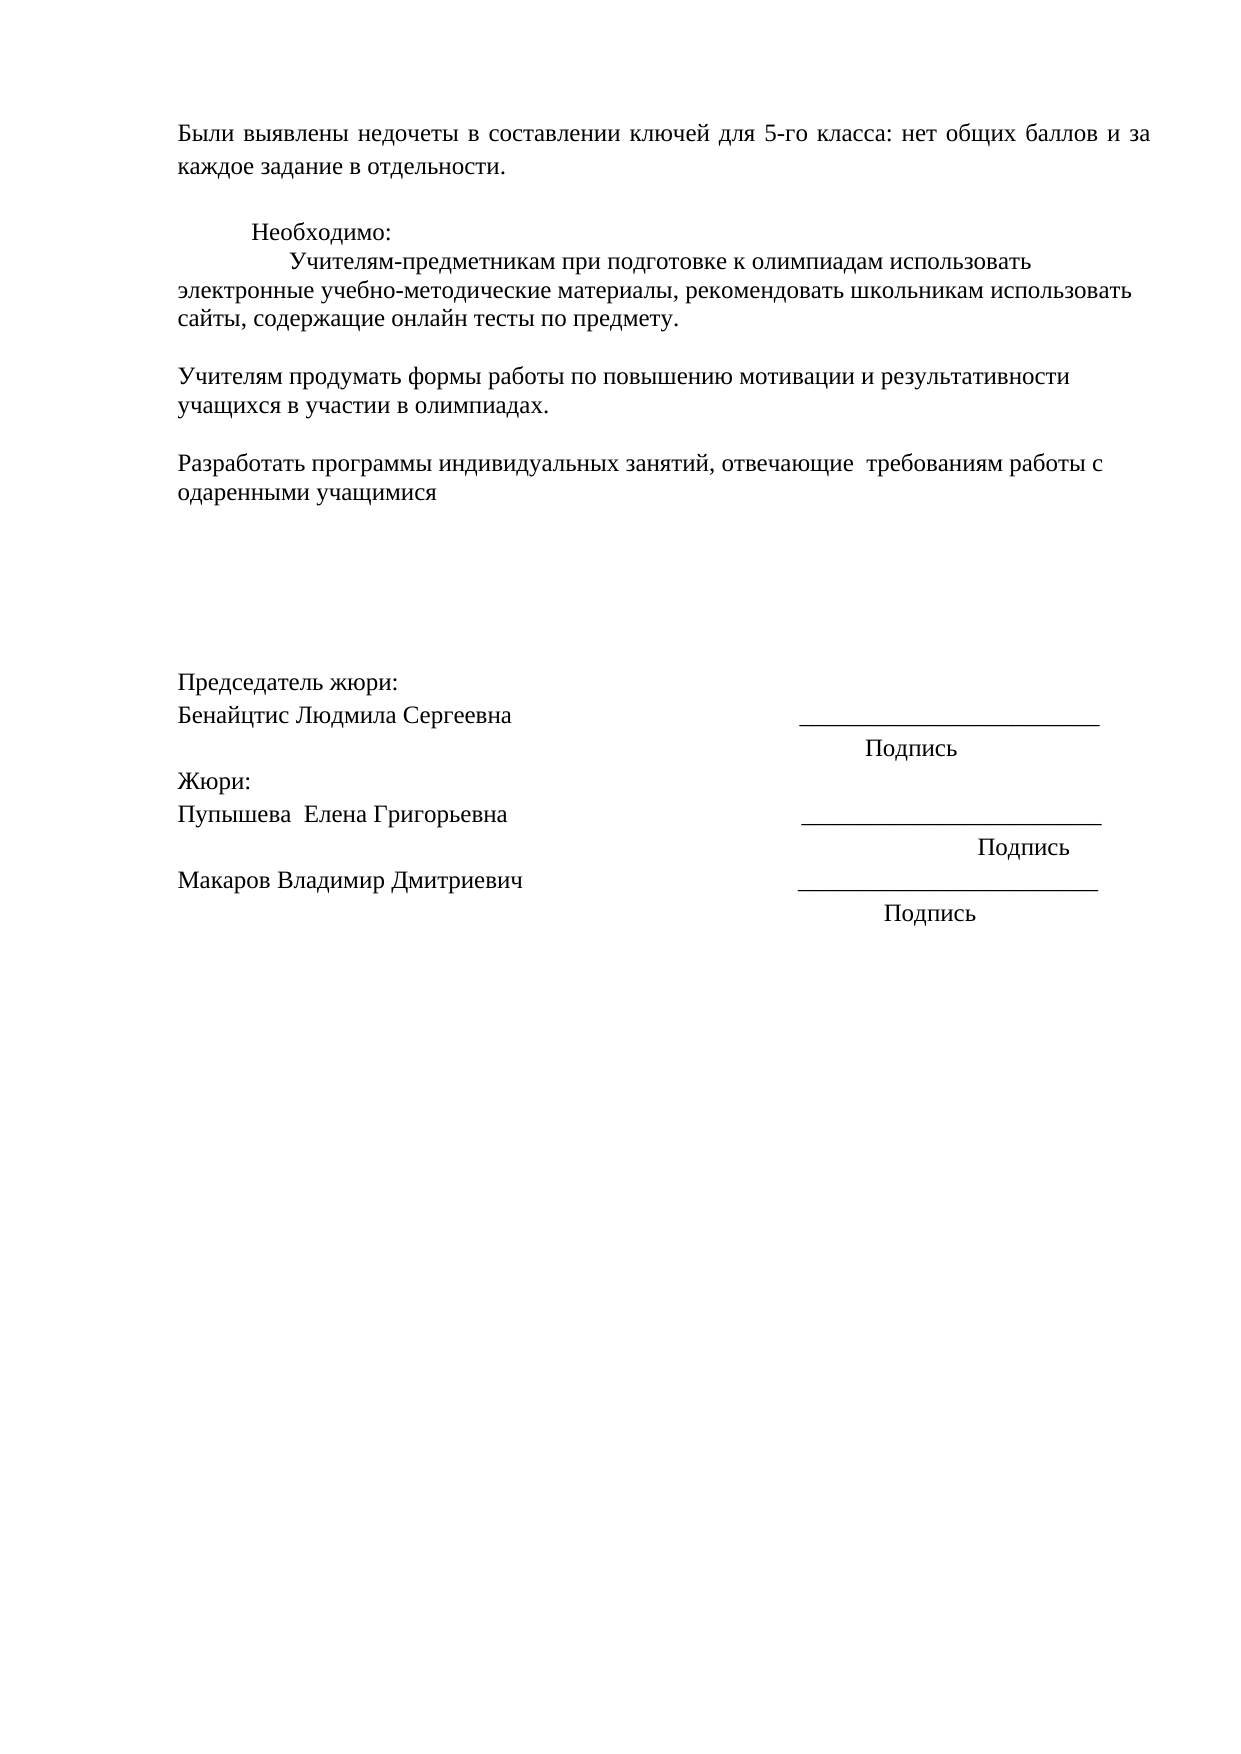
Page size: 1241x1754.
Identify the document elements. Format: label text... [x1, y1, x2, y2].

text Пупышева Елена Григорьевна ________________________ [177, 799, 1152, 828]
text Учителям продумать формы работы по повышению мотивации и результативности учащихся в участии в олимпиадах. [177, 361, 1152, 419]
text Разработать программы индивидуальных занятий, отвечающие требованиям работы с одаренными учащимися [177, 448, 1152, 506]
text Подпись [177, 733, 1152, 762]
text Председатель жюри: [177, 667, 1152, 696]
text Учителям-предметникам при подготовке к олимпиадам использовать электронные учебно-методические материалы, рекомендовать школьникам использовать сайты, содержащие онлайн тесты по предмету. [177, 246, 1152, 332]
text Подпись [177, 898, 1152, 927]
text Необходимо: [177, 217, 1152, 246]
text Жюри: [177, 766, 1152, 794]
text Бенайцтис Людмила Сергеевна ________________________ [177, 700, 1152, 728]
text Были выявлены недочеты в составлении ключей для 5-го класса: нет общих баллов и за каждое задание в отдельности. [177, 118, 1152, 180]
text Макаров Владимир Дмитриевич ________________________ [177, 865, 1152, 894]
text Подпись [177, 832, 1152, 861]
